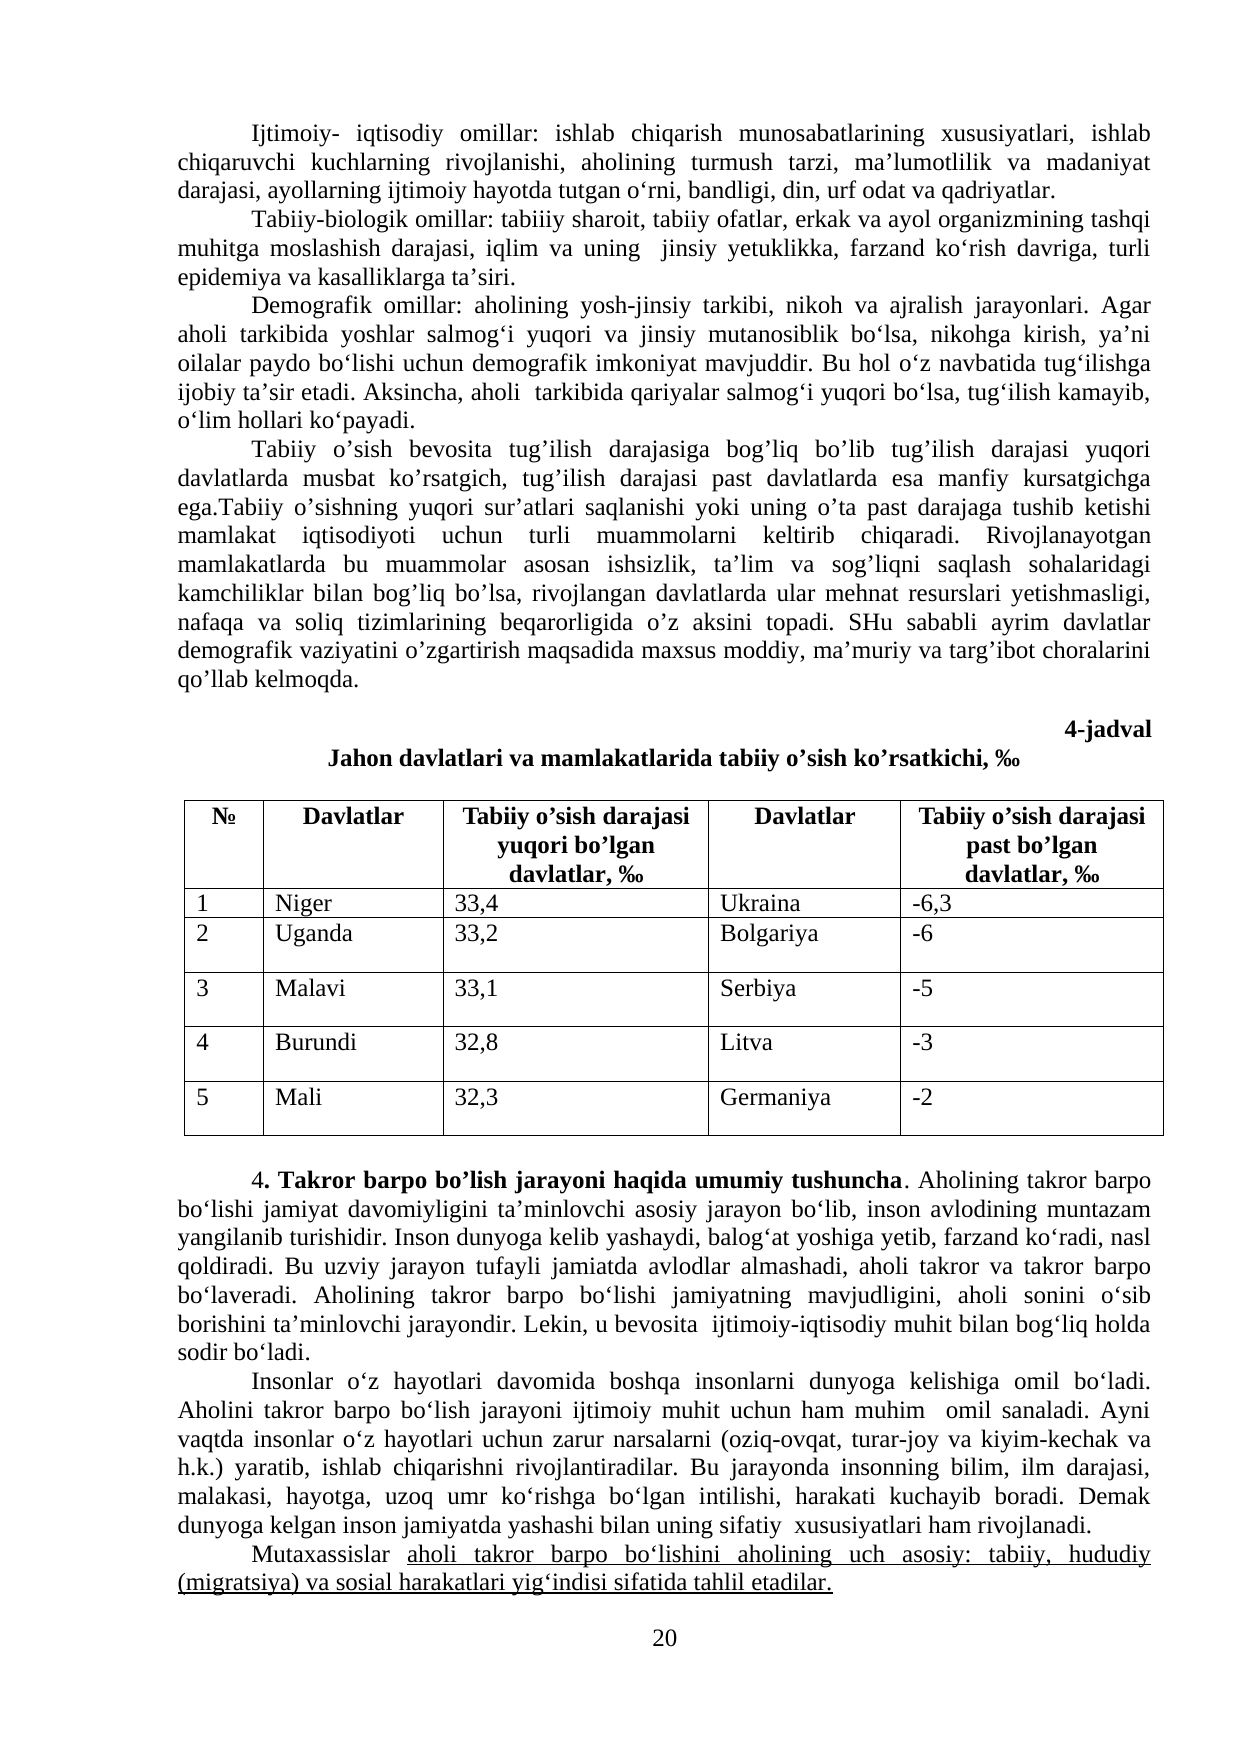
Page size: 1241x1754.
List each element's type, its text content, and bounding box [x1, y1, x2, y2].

text Ijtimoiy- iqtisodiy omillar: ishlab chiqarish munosabatlarining xususiyatlari, ishlab chiqaruvchi kuchlarning rivojlanishi, aholining turmush tarzi, ma’lumotlilik va madaniyat darajasi, ayollarning ijtimoiy hayotda tutgan o‘rni, bandligi, din, urf odat va qadriyatlar. [177, 118, 1152, 204]
table_header Tabiiy o’sish darajasi yuqori bo’lgan davlatlar, ‰ [444, 801, 708, 887]
text 4. Takror barpo bo’lish jarayoni haqida umumiy tushuncha. Aholining takror barpo bo‘lishi jamiyat davomiyligini ta’minlovchi asosiy jarayon bo‘lib, inson avlodining muntazam yangilanib turishidir. Inson dunyoga kelib yashaydi, balog‘at yoshiga yetib, farzand ko‘radi, nasl qoldiradi. Bu uzviy jarayon tufayli jamiatda avlodlar almashadi, aholi takror va takror barpo bo‘laveradi. Aholining takror barpo bo‘lishi jamiyatning mavjudligini, aholi sonini o‘sib borishini ta’minlovchi jarayondir. Lekin, u bevosita ijtimoiy-iqtisodiy muhit bilan bog‘liq holda sodir bo‘ladi. [177, 1165, 1152, 1366]
table_header № [185, 801, 263, 887]
table_cell 32,8 [444, 1027, 708, 1081]
table_cell -3 [901, 1027, 1163, 1081]
table_cell 4 [185, 1027, 263, 1081]
table_cell -5 [901, 973, 1163, 1026]
table_cell Mali [264, 1082, 443, 1135]
text Insonlar o‘z hayotlari davomida boshqa insonlarni dunyoga kelishiga omil bo‘ladi. Aholini takror barpo bo‘lish jarayoni ijtimoiy muhit uchun ham muhim omil sanaladi. Ayni vaqtda insonlar o‘z hayotlari uchun zarur narsalarni (oziq-ovqat, turar-joy va kiyim-kechak va h.k.) yaratib, ishlab chiqarishni rivojlantiradilar. Bu jarayonda insonning bilim, ilm darajasi, malakasi, hayotga, uzoq umr ko‘rishga bo‘lgan intilishi, harakati kuchayib boradi. Demak dunyoga kelgan inson jamiyatda yashashi bilan uning sifatiy xususiyatlari ham rivojlanadi. [177, 1366, 1152, 1539]
text 4-jadval [196, 714, 1152, 743]
table_cell 33,1 [444, 973, 708, 1026]
table_header Tabiiy o’sish darajasi past bo’lgan davlatlar, ‰ [901, 801, 1163, 887]
table_cell 32,3 [444, 1082, 708, 1135]
table_cell Serbiya [709, 973, 900, 1026]
table_cell 5 [185, 1082, 263, 1135]
text Tabiiy o’sish bevosita tug’ilish darajasiga bog’liq bo’lib tug’ilish darajasi yuqori davlatlarda musbat ko’rsatgich, tug’ilish darajasi past davlatlarda esa manfiy kursatgichga ega.Tabiiy o’sishning yuqori sur’atlari saqlanishi yoki uning o’ta past darajaga tushib ketishi mamlakat iqtisodiyoti uchun turli muammolarni keltirib chiqaradi. Rivojlanayotgan mamlakatlarda bu muammolar asosan ishsizlik, ta’lim va sog’liqni saqlash sohalaridagi kamchiliklar bilan bog’liq bo’lsa, rivojlangan davlatlarda ular mehnat resurslari yetishmasligi, nafaqa va soliq tizimlarining beqarorligida o’z aksini topadi. SHu sababli ayrim davlatlar demografik vaziyatini o’zgartirish maqsadida maxsus moddiy, ma’muriy va targ’ibot choralarini qo’llab kelmoqda. [177, 434, 1152, 693]
text Demografik omillar: aholining yosh-jinsiy tarkibi, nikoh va ajralish jarayonlari. Agar aholi tarkibida yoshlar salmog‘i yuqori va jinsiy mutanosiblik bo‘lsa, nikohga kirish, ya’ni oilalar paydo bo‘lishi uchun demografik imkoniyat mavjuddir. Bu hol o‘z navbatida tug‘ilishga ijobiy ta’sir etadi. Aksincha, aholi tarkibida qariyalar salmog‘i yuqori bo‘lsa, tug‘ilish kamayib, o‘lim hollari ko‘payadi. [177, 291, 1152, 434]
table_cell -6,3 [901, 889, 1163, 917]
text Tabiiy-biologik omillar: tabiiiy sharoit, tabiiy ofatlar, erkak va ayol organizmining tashqi muhitga moslashish darajasi, iqlim va uning jinsiy yetuklikka, farzand ko‘rish davriga, turli epidemiya va kasalliklarga ta’siri. [177, 204, 1152, 291]
table_cell Ukraina [709, 889, 900, 917]
table_cell 3 [185, 973, 263, 1026]
table_cell Burundi [264, 1027, 443, 1081]
text Jahon davlatlari va mamlakatlarida tabiiy o’sish ko’rsatkichi, ‰ [196, 743, 1152, 771]
text Mutaxassislar aholi takror barpo bo‘lishini aholining uch asosiy: tabiiy, hududiy (migratsiya) va sosial harakatlari yig‘indisi sifatida tahlil etadilar. [177, 1539, 1152, 1596]
table_header Davlatlar [709, 801, 900, 887]
table_cell Uganda [264, 918, 443, 972]
table_cell 33,4 [444, 889, 708, 917]
table_cell Malavi [264, 973, 443, 1026]
table_cell 1 [185, 889, 263, 917]
table_cell -6 [901, 918, 1163, 972]
table_header Davlatlar [264, 801, 443, 887]
table_cell Litva [709, 1027, 900, 1081]
table_cell -2 [901, 1082, 1163, 1135]
table_cell 2 [185, 918, 263, 972]
table_cell Germaniya [709, 1082, 900, 1135]
table_cell Bolgariya [709, 918, 900, 972]
table_cell 33,2 [444, 918, 708, 972]
table_cell Niger [264, 889, 443, 917]
